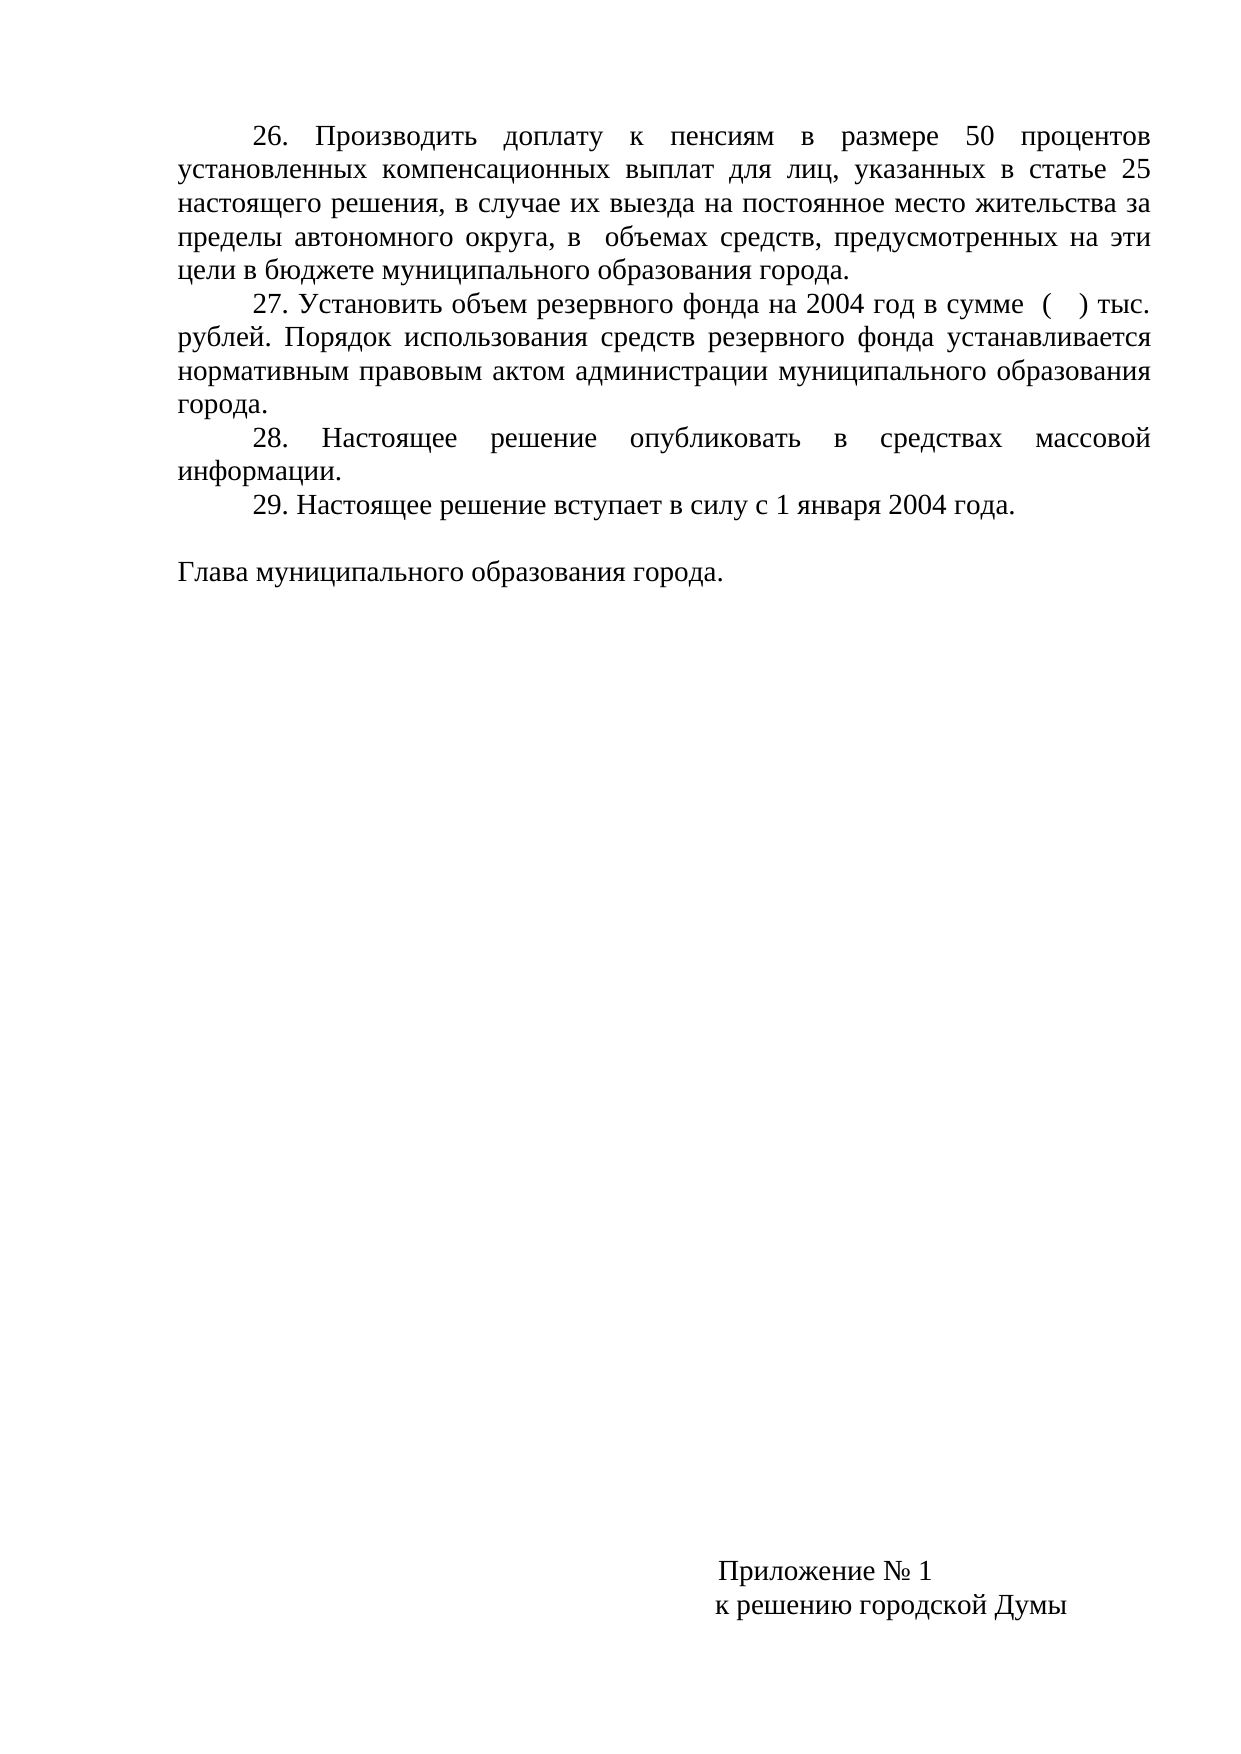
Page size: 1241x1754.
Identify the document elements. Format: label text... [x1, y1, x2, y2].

text Глава муниципального образования города. [177, 554, 1152, 588]
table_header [121, 1553, 1152, 1636]
text 26. Производить доплату к пенсиям в размере 50 процентов установленных компенсационных выплат для лиц, указанных в статье 25 настоящего решения, в случае их выезда на постоянное место жительства за пределы автономного округа, в объемах средств, предусмотренных на эти цели в бюджете муниципального образования города. [177, 118, 1152, 286]
text 29. Настоящее решение вступает в силу с 1 января 2004 года. [177, 487, 1152, 521]
text 27. Установить объем резервного фонда на 2004 год в сумме ( ) тыс. рублей. Порядок использования средств резервного фонда устанавливается нормативным правовым актом администрации муниципального образования города. [177, 286, 1152, 420]
text 28. Настоящее решение опубликовать в средствах массовой информации. [177, 420, 1152, 487]
